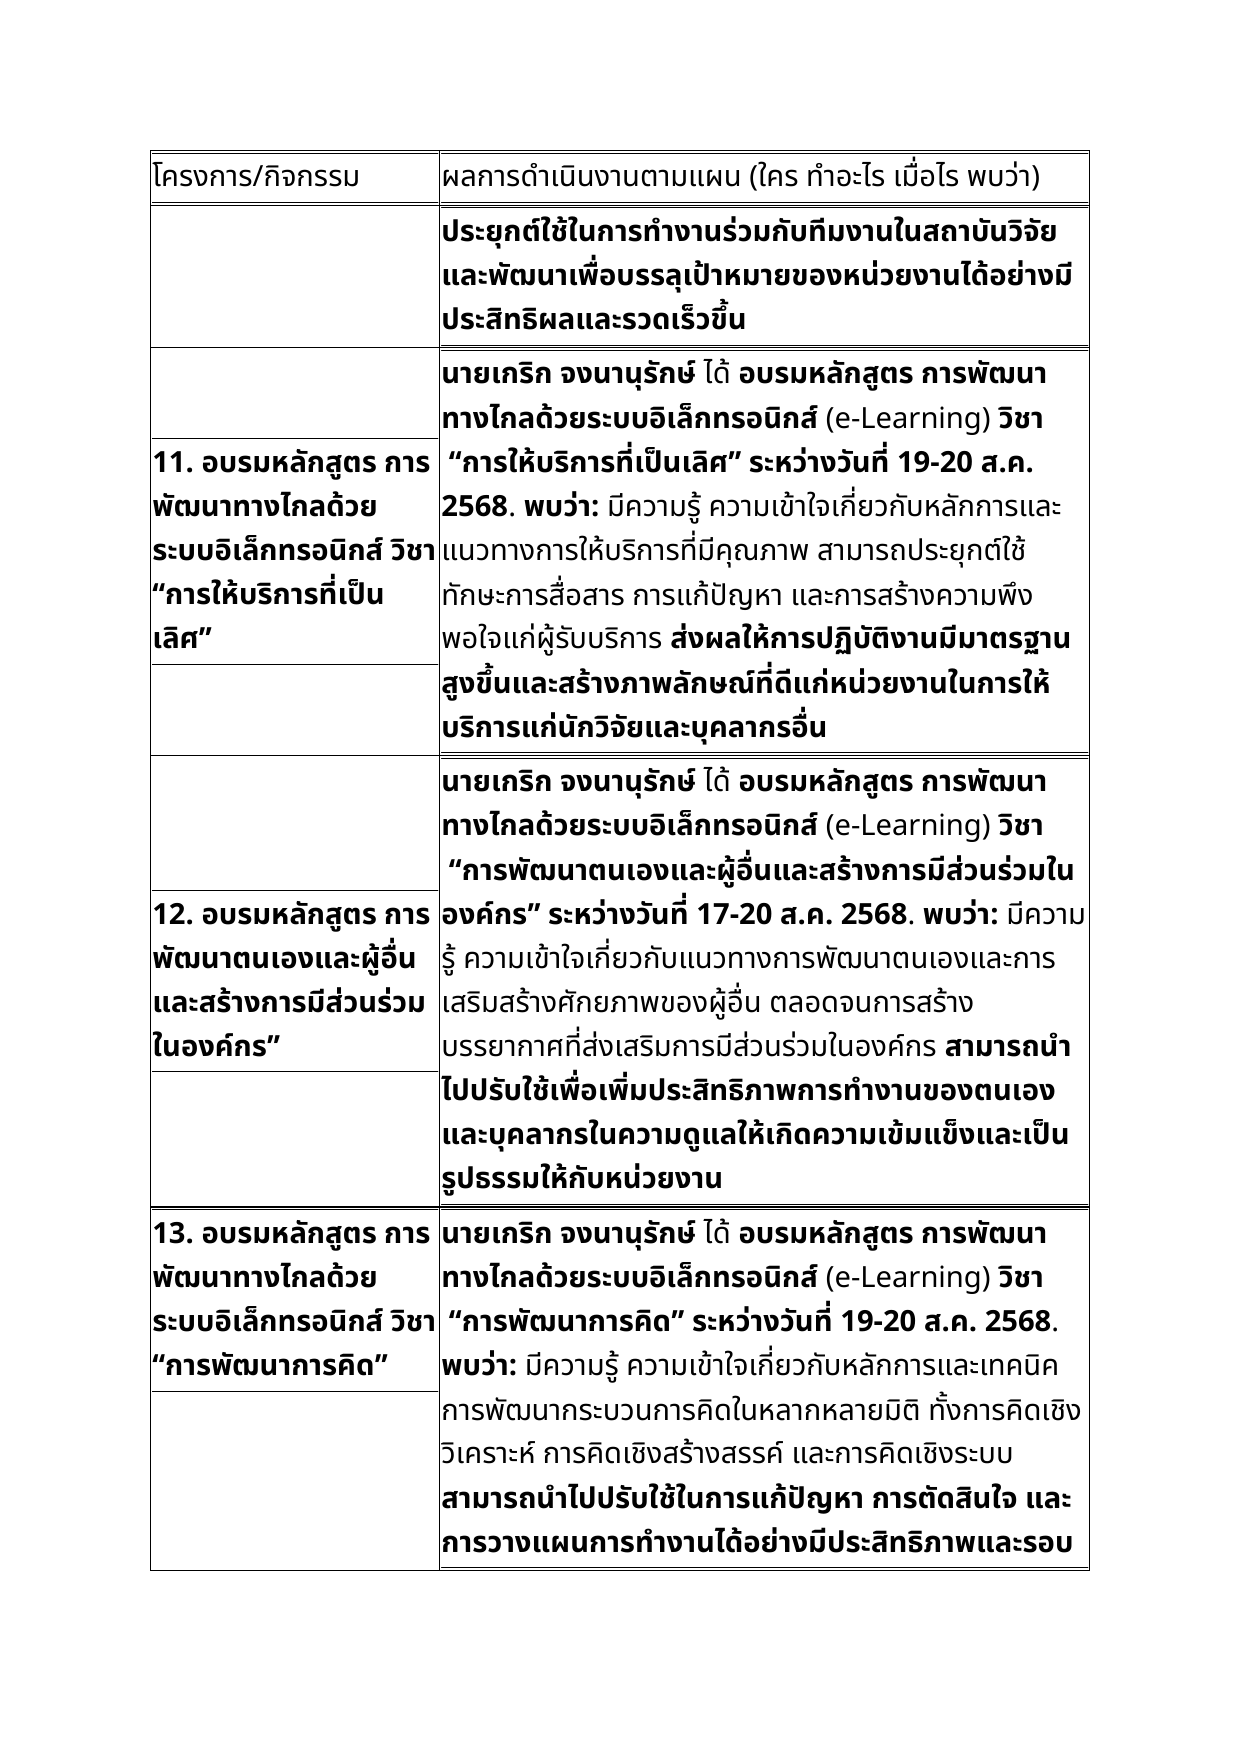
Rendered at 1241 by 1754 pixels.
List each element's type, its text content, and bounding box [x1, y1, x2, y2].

table_cell 11. อบรมหลักสูตร การพัฒนาทางไกลด้วยระบบอิเล็กทรอนิกส์ วิชา “การให้บริการที่เป็นเลิศ” [151, 348, 439, 755]
table_cell 12. อบรมหลักสูตร การพัฒนาตนเองและผู้อื่นและสร้างการมีส่วนร่วมในองค์กร” [151, 756, 439, 1206]
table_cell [151, 1208, 439, 1570]
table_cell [440, 206, 1089, 347]
table_cell นายเกริก จงนานุรักษ์ ได้ อบรมหลักสูตร การพัฒนาทางไกลด้วยระบบอิเล็กทรอนิกส์ (e-Learning) วิชา “การพัฒนาตนเองและผู้อื่นและสร้างการมีส่วนร่วมในองค์กร” ระหว่างวันที่ 17-20 ส.ค. 2568. พบว่า: มีความรู้ ความเข้าใจเกี่ยวกับแนวทางการพัฒนาตนเองและการเสริมสร้างศักยภาพของผู้อื่น ตลอดจนการสร้างบรรยากาศที่ส่งเสริมการมีส่วนร่วมในองค์กร สามารถนำไปปรับใช้เพื่อเพิ่มประสิทธิภาพการทำงานของตนเองและบุคลากรในความดูแลให้เกิดความเข้มแข็งและเป็นรูปธรรมให้กับหน่วยงาน [440, 756, 1089, 1206]
table_cell นายเกริก จงนานุรักษ์ ได้ อบรมหลักสูตร การพัฒนาทางไกลด้วยระบบอิเล็กทรอนิกส์ (e-Learning) วิชา “การให้บริการที่เป็นเลิศ” ระหว่างวันที่ 19-20 ส.ค. 2568. พบว่า: มีความรู้ ความเข้าใจเกี่ยวกับหลักการและแนวทางการให้บริการที่มีคุณภาพ สามารถประยุกต์ใช้ทักษะการสื่อสาร การแก้ปัญหา และการสร้างความพึงพอใจแก่ผู้รับบริการ ส่งผลให้การปฏิบัติงานมีมาตรฐานสูงขึ้นและสร้างภาพลักษณ์ที่ดีแก่หน่วยงานในการให้บริการแก่นักวิจัยและบุคลากรอื่น [440, 348, 1089, 755]
table_header ผลการดำเนินงานตามแผน (ใคร ทำอะไร เมื่อไร พบว่า) [440, 151, 1089, 205]
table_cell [151, 206, 439, 347]
table_header โครงการ/กิจกรรม [151, 151, 439, 205]
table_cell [440, 1208, 1089, 1570]
